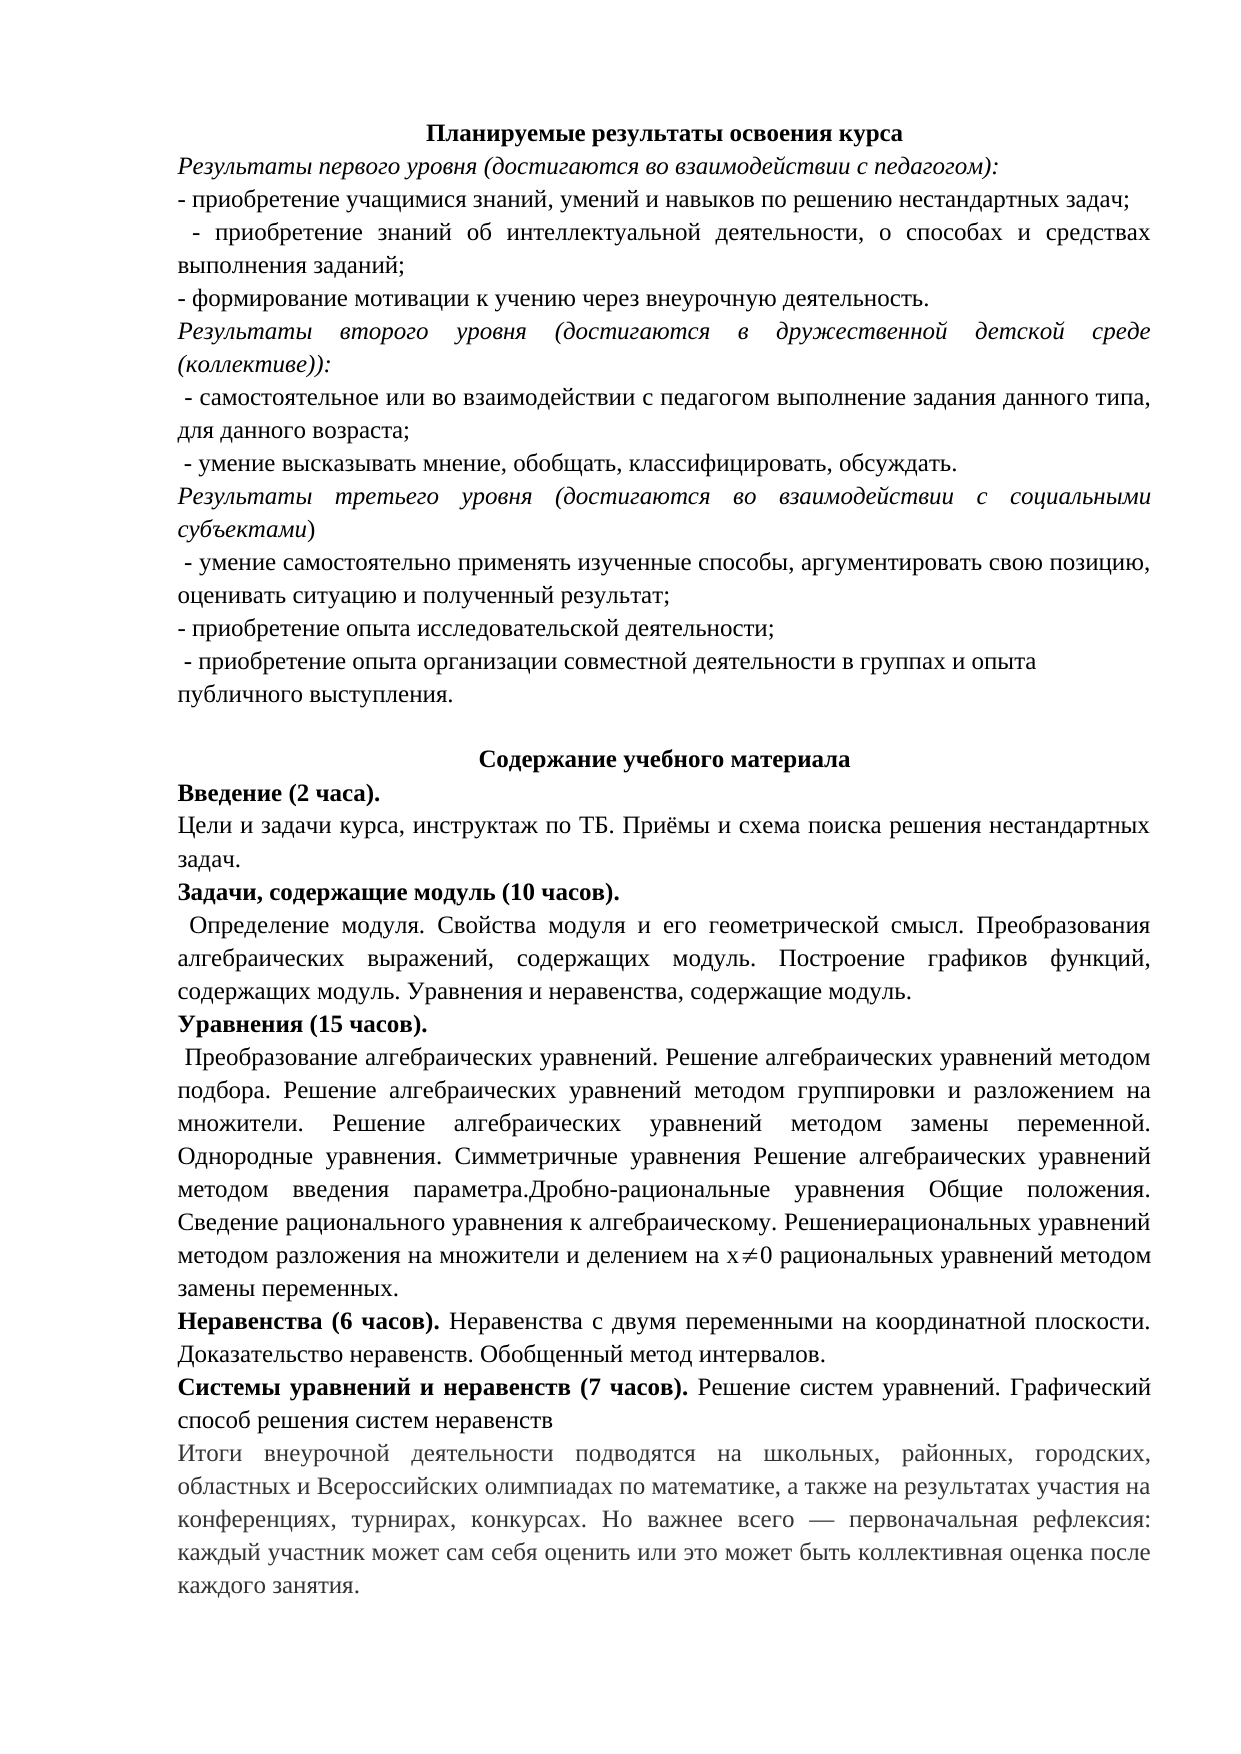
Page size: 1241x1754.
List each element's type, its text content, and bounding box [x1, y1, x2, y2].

text Планируемые результаты освоения курса [177, 118, 1152, 147]
text Цели и задачи курса, инструктаж по ТБ. Приёмы и схема поиска решения нестандартных задач. [177, 811, 1152, 872]
text Результаты третьего уровня (достигаются во взаимодействии с социальными субъектами) [177, 481, 1152, 543]
text Системы уравнений и неравенств (7 часов). Решение систем уравнений. Графический способ решения систем неравенств [177, 1372, 1152, 1434]
text Преобразование алгебраических уравнений. Решение алгебраических уравнений методом подбора. Решение алгебраических уравнений методом группировки и разложением на множители. Решение алгебраических уравнений методом замены переменной. Однородные уравнения. Симметричные уравнения Решение алгебраических уравнений методом введения параметра.Дробно-рациональные уравнения Общие положения. Сведение рационального уравнения к алгебраическому. Решениерациональных уравнений методом разложения на множители и делением на х0 рациональных уравнений методом замены переменных. [177, 1042, 1152, 1302]
text Введение (2 часа). [177, 778, 1152, 806]
text - умение самостоятельно применять изученные способы, аргументировать свою позицию, оценивать ситуацию и полученный результат; [177, 547, 1152, 609]
text - умение высказывать мнение, обобщать, классифицировать, обсуждать. [177, 448, 1152, 477]
text - формирование мотивации к учению через внеурочную деятельность. [177, 283, 1152, 312]
text Итоги внеурочной деятельности подводятся на школьных, районных, городских, областных и Всероссийских олимпиадах по математике, а также на результатах участия на конференциях, турнирах, конкурсах. Но важнее всего — первоначальная рефлексия: каждый участник может сам себя оценить или это может быть коллективная оценка после каждого занятия. [177, 1566, 1152, 1599]
text - приобретение учащимися знаний, умений и навыков по решению нестандартных задач; [177, 184, 1152, 213]
text Уравнения (15 часов). [177, 1009, 1152, 1037]
text Результаты второго уровня (достигаются в дружественной детской среде (коллективе)): [177, 316, 1152, 378]
text Задачи, содержащие модуль (10 часов). [177, 877, 1152, 905]
text - приобретение опыта исследовательской деятельности; [177, 613, 1152, 642]
text Неравенства (6 часов). Неравенства с двумя переменными на координатной плоскости. Доказательство неравенств. Обобщенный метод интервалов. [177, 1306, 1152, 1368]
text - приобретение знаний об интеллектуальной деятельности, о способах и средствах выполнения заданий; [177, 217, 1152, 279]
text - приобретение опыта организации совместной деятельности в группах и опыта публичного выступления. [177, 646, 1152, 740]
text - самостоятельное или во взаимодействии с педагогом выполнение задания данного типа, для данного возраста; [177, 382, 1152, 444]
text Результаты первого уровня (достигаются во взаимодействии с педагогом): [177, 151, 1152, 180]
text Содержание учебного материала [177, 744, 1152, 773]
text Определение модуля. Свойства модуля и его геометрической смысл. Преобразования алгебраических выражений, содержащих модуль. Построение графиков функций, содержащих модуль. Уравнения и неравенства, содержащие модуль. [177, 910, 1152, 1004]
